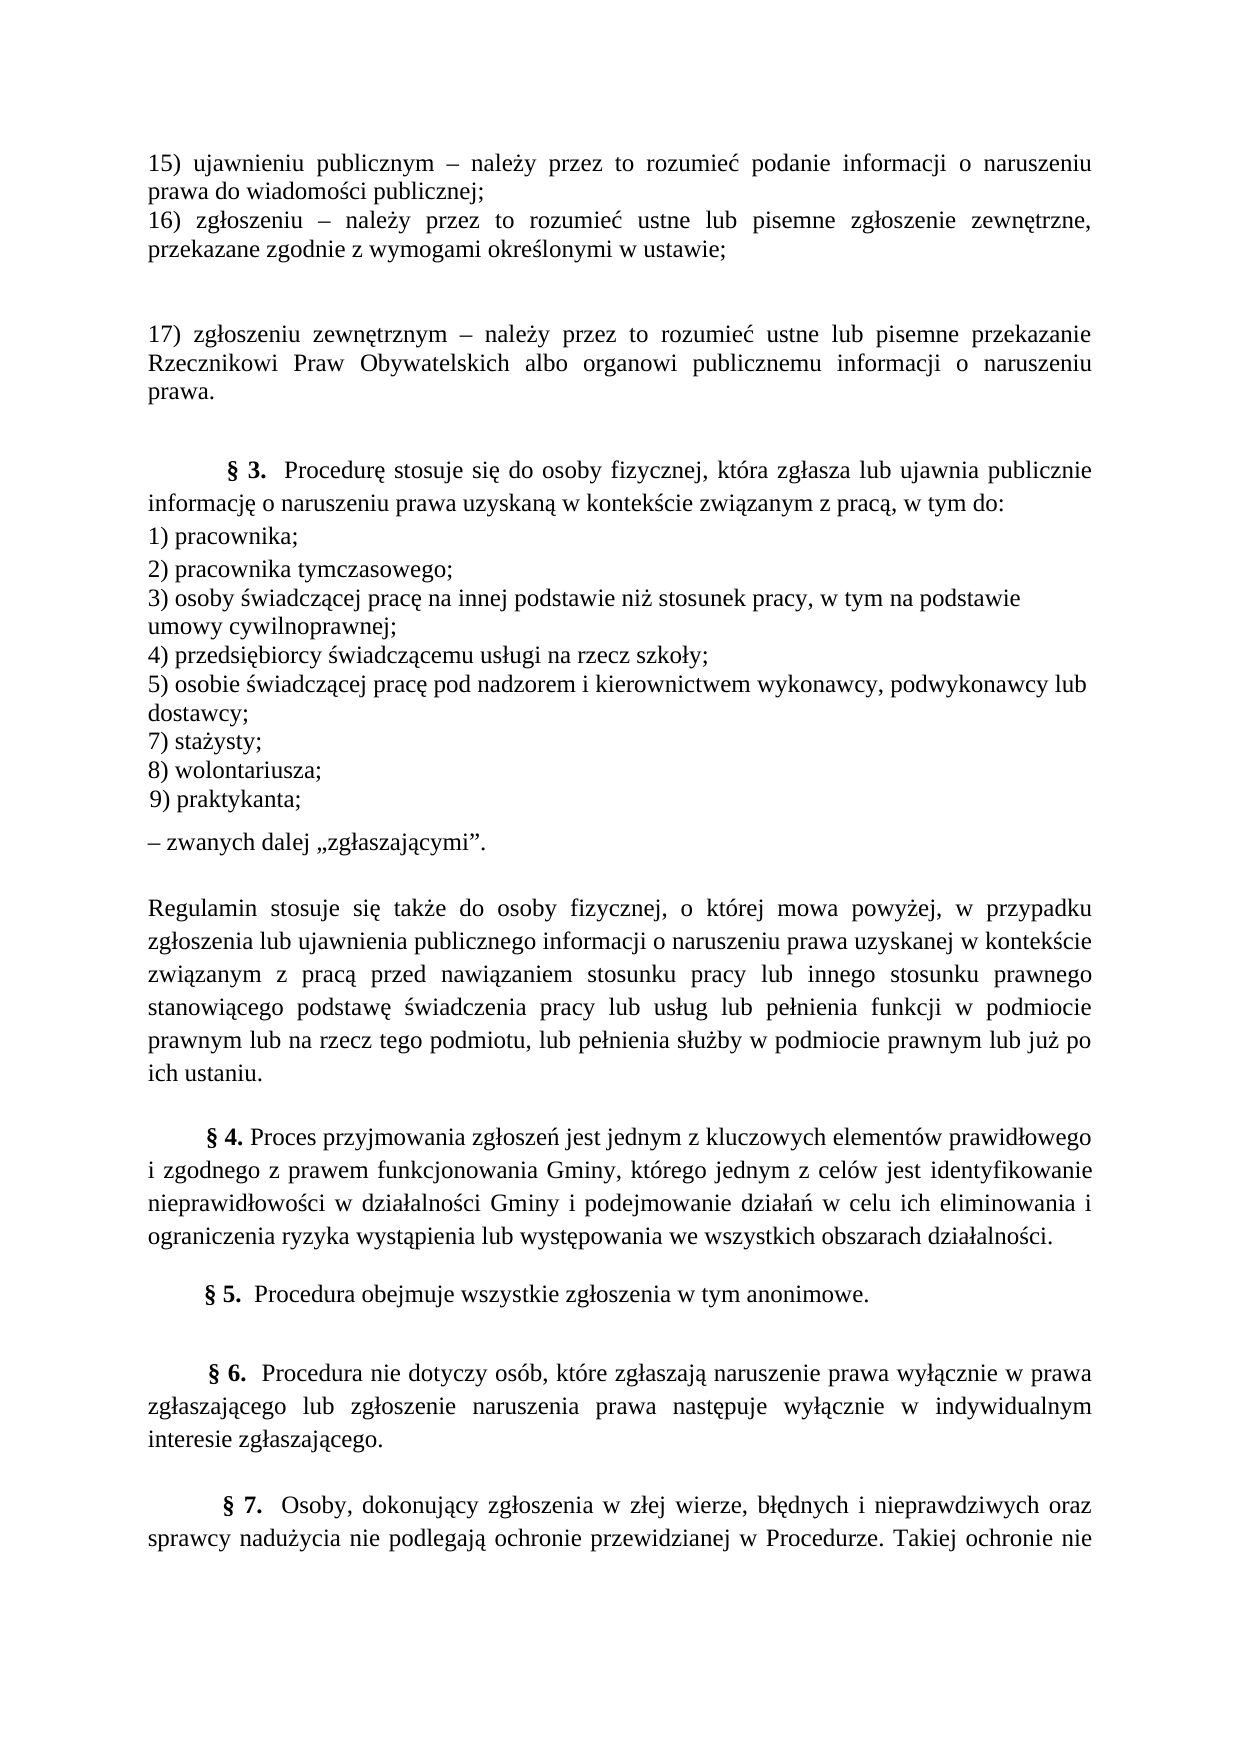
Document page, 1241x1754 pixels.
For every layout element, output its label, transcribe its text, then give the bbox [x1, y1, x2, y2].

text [148, 1490, 1093, 1552]
text 9) praktykanta; [118, 784, 1093, 813]
text 17) zgłoszeniu zewnętrznym – należy przez to rozumieć ustne lub pisemne przekazanie Rzecznikowi Praw Obywatelskich albo organowi publicznemu informacji o naruszeniu prawa. [148, 319, 1093, 405]
text § 3. Procedurę stosuje się do osoby fizycznej, która zgłasza lub ujawnia publicznie informację o naruszeniu prawa uzyskaną w kontekście związanym z pracą, w tym do: [148, 455, 1093, 517]
text § 6. Procedura nie dotyczy osób, które zgłaszają naruszenie prawa wyłącznie w prawa zgłaszającego lub zgłoszenie naruszenia prawa następuje wyłącznie w indywidualnym interesie zgłaszającego. [148, 1358, 1093, 1453]
text 2) pracownika tymczasowego; [148, 554, 1093, 583]
text 5) osobie świadczącej pracę pod nadzorem i kierownictwem wykonawcy, podwykonawcy lub dostawcy; [148, 669, 1093, 726]
text 16) zgłoszeniu – należy przez to rozumieć ustne lub pisemne zgłoszenie zewnętrzne, przekazane zgodnie z wymogami określonymi w ustawie; [148, 205, 1093, 263]
text 1) pracownika; [148, 521, 1093, 550]
text 3) osoby świadczącej pracę na innej podstawie niż stosunek pracy, w tym na podstawie umowy cywilnoprawnej; [148, 583, 1093, 640]
text Regulamin stosuje się także do osoby fizycznej, o której mowa powyżej, w przypadku zgłoszenia lub ujawnienia publicznego informacji o naruszeniu prawa uzyskanej w kontekście związanym z pracą przed nawiązaniem stosunku pracy lub innego stosunku prawnego stanowiącego podstawę świadczenia pracy lub usług lub pełnienia funkcji w podmiocie prawnym lub na rzecz tego podmiotu, lub pełnienia służby w podmiocie prawnym lub już po ich ustaniu. [148, 893, 1093, 1087]
text 15) ujawnieniu publicznym – należy przez to rozumieć podanie informacji o naruszeniu prawa do wiadomości publicznej; [148, 148, 1093, 205]
text 4) przedsiębiorcy świadczącemu usługi na rzecz szkoły; [148, 640, 1093, 669]
text § 4. Proces przyjmowania zgłoszeń jest jednym z kluczowych elementów prawidłowego i zgodnego z prawem funkcjonowania Gminy, którego jednym z celów jest identyfikowanie nieprawidłowości w działalności Gminy i podejmowanie działań w celu ich eliminowania i ograniczenia ryzyka wystąpienia lub występowania we wszystkich obszarach działalności. [148, 1122, 1093, 1250]
text § 5. Procedura obejmuje wszystkie zgłoszenia w tym anonimowe. [148, 1279, 1093, 1308]
text 7) stażysty; [148, 726, 1093, 755]
text – zwanych dalej „zgłaszającymi”. [148, 827, 1093, 856]
text 8) wolontariusza; [148, 755, 1093, 784]
